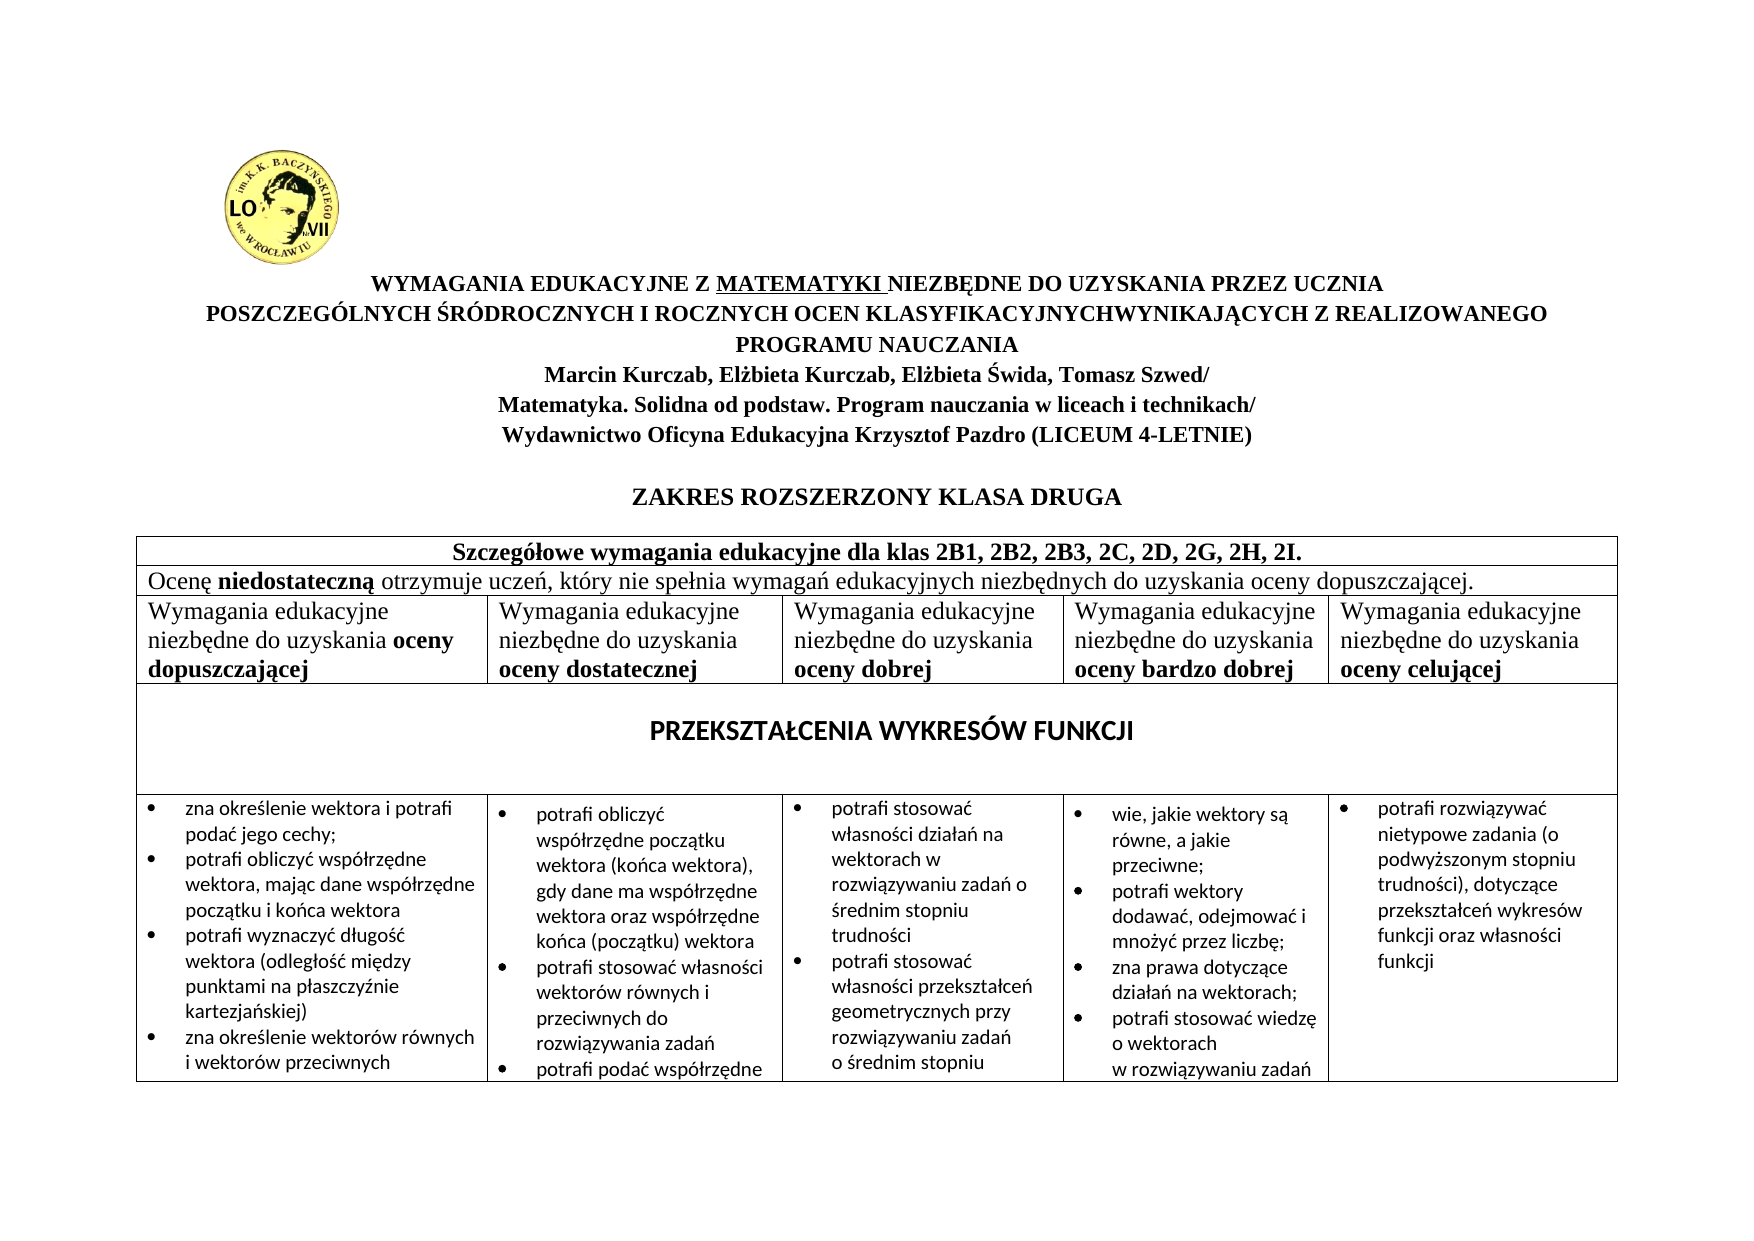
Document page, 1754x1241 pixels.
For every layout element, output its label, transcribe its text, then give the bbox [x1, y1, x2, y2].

table_cell Wymagania edukacyjne niezbędne do uzyskania oceny dostatecznej [488, 596, 782, 682]
text WYMAGANIA EDUKACYJNE Z MATEMATYKI NIEZBĘDNE DO UZYSKANIA PRZEZ UCZNIA [148, 270, 1606, 297]
text ZAKRES ROZSZERZONY KLASA DRUGA [148, 482, 1606, 510]
table_header Szczegółowe wymagania edukacyjne dla klas 2B1, 2B2, 2B3, 2C, 2D, 2G, 2H, 2I. [137, 537, 1617, 565]
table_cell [488, 795, 782, 1081]
text POSZCZEGÓLNYCH ŚRÓDROCZNYCH I ROCZNYCH OCEN KLASYFIKACYJNYCHWYNIKAJĄCYCH Z REALIZOWANEGO PROGRAMU NAUCZANIA [148, 300, 1606, 357]
table_cell Wymagania edukacyjne niezbędne do uzyskania oceny bardzo dobrej [1064, 596, 1328, 682]
table_cell Ocenę niedostateczną otrzymuje uczeń, który nie spełnia wymagań edukacyjnych niezbędnych do uzyskania oceny dopuszczającej. [137, 566, 1617, 595]
table_cell PRZEKSZTAŁCENIA WYKRESÓW FUNKCJI [137, 684, 1617, 794]
table_cell Wymagania edukacyjne niezbędne do uzyskania oceny dopuszczającej [137, 596, 487, 682]
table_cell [1329, 795, 1617, 1081]
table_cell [783, 795, 1063, 1081]
text Wydawnictwo Oficyna Edukacyjna Krzysztof Pazdro (LICEUM 4-LETNIE) [148, 421, 1606, 448]
text Matematyka. Solidna od podstaw. Program nauczania w liceach i technikach/ [148, 391, 1606, 417]
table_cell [137, 795, 487, 1081]
picture [221, 147, 342, 267]
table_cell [1064, 795, 1328, 1081]
table_cell Wymagania edukacyjne niezbędne do uzyskania oceny dobrej [783, 596, 1063, 682]
table_cell Wymagania edukacyjne niezbędne do uzyskania oceny celującej [1329, 596, 1617, 682]
text Marcin Kurczab, Elżbieta Kurczab, Elżbieta Świda, Tomasz Szwed/ [148, 361, 1606, 387]
